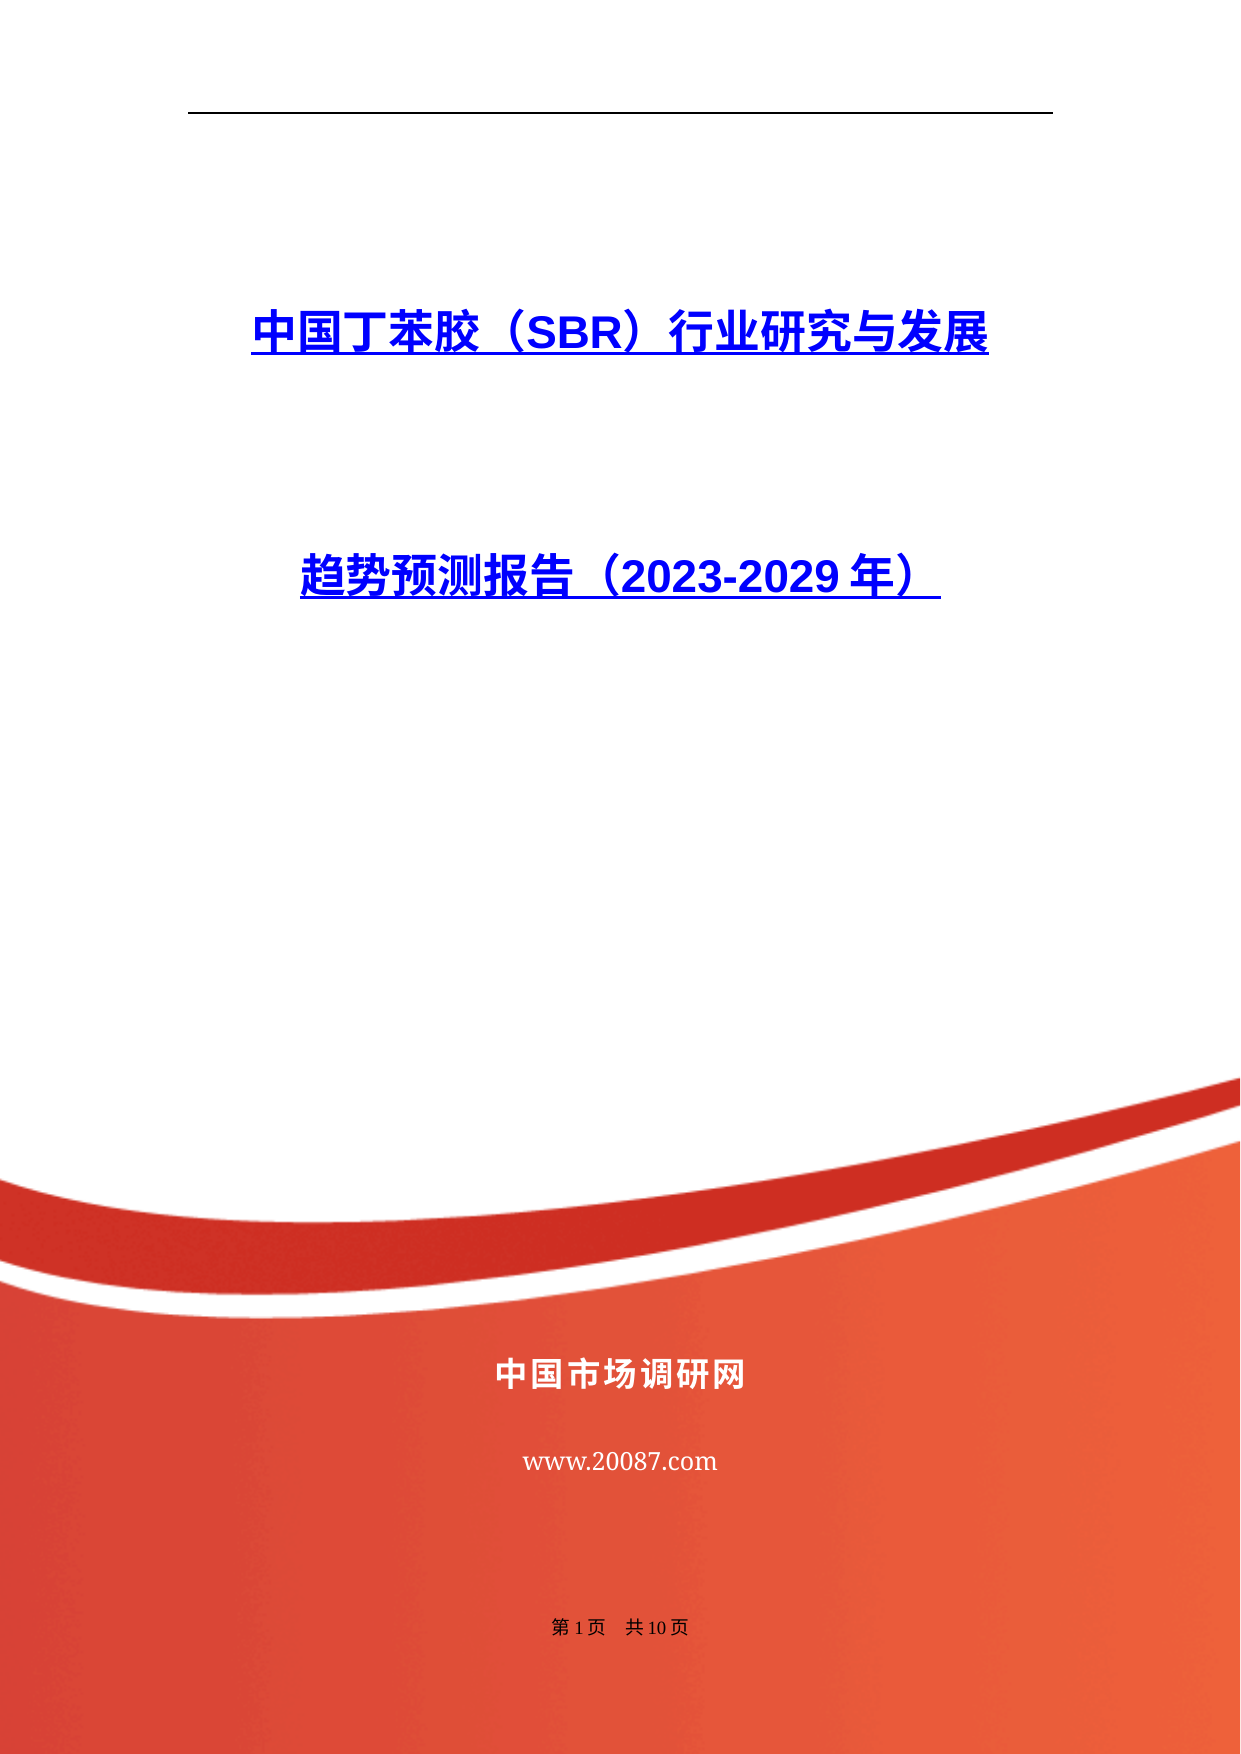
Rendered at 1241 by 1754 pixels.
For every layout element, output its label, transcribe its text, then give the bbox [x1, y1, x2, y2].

subtitle 中国市场调研网 [187, 1339, 1053, 1404]
text www.20087.com [187, 1428, 1053, 1493]
table_header 中国丁苯胶（SBR）行业研究与发展趋势预测报告（2023-2029年） [188, 207, 1053, 773]
picture [0, 1006, 1241, 1754]
